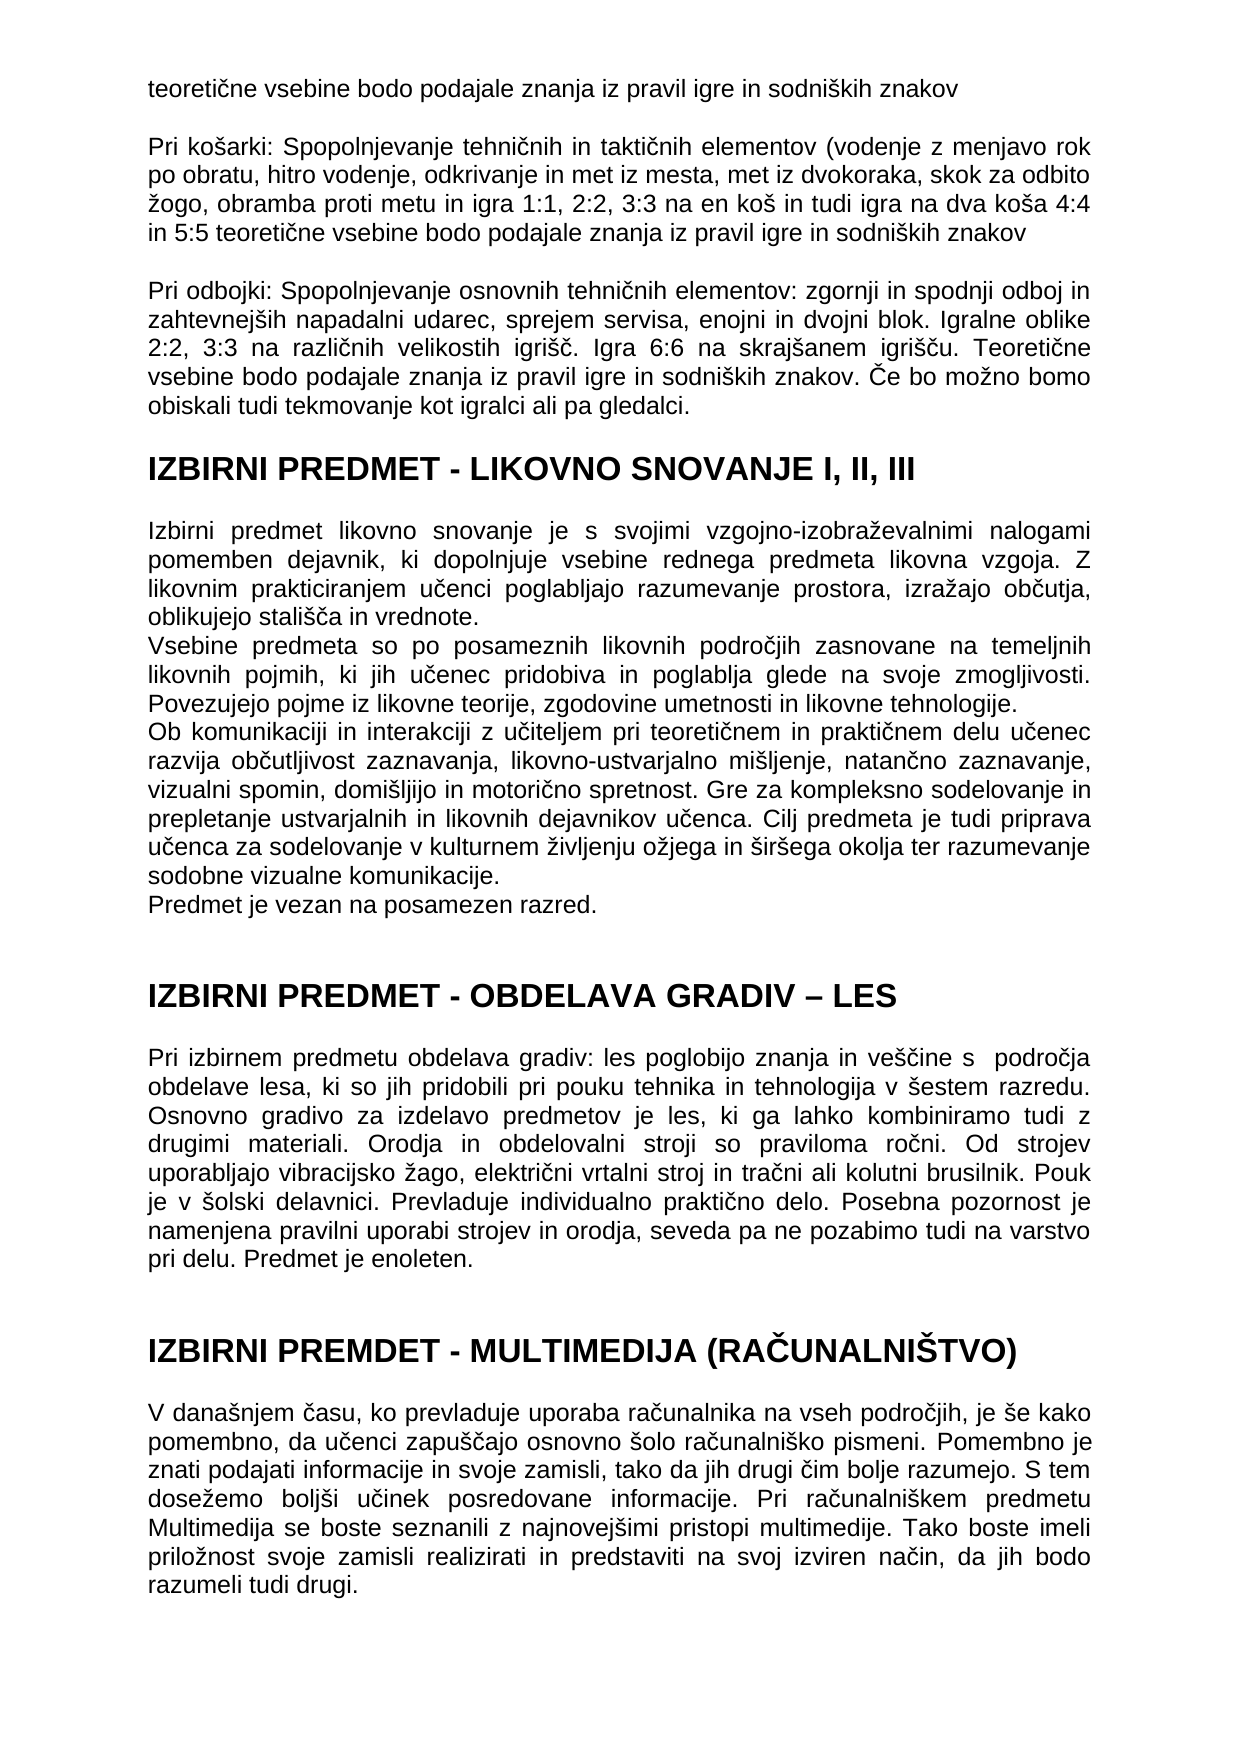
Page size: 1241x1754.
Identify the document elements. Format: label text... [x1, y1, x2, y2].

text Pri odbojki: Spopolnjevanje osnovnih tehničnih elementov: zgornji in spodnji odboj in zahtevnejših napadalni udarec, sprejem servisa, enojni in dvojni blok. Igralne oblike 2:2, 3:3 na različnih velikostih igrišč. Igra 6:6 na skrajšanem igrišču. Teoretične vsebine bodo podajale znanja iz pravil igre in sodniških znakov. Če bo možno bomo obiskali tudi tekmovanje kot igralci ali pa gledalci. [148, 276, 1093, 420]
text IZBIRNI PREDMET - LIKOVNO SNOVANJE I, II, III [148, 449, 1093, 487]
text Ob komunikaciji in interakciji z učiteljem pri teoretičnem in praktičnem delu učenec razvija občutljivost zaznavanja, likovno-ustvarjalno mišljenje, natančno zaznavanje, vizualni spomin, domišljijo in motorično spretnost. Gre za kompleksno sodelovanje in prepletanje ustvarjalnih in likovnih dejavnikov učenca. Cilj predmeta je tudi priprava učenca za sodelovanje v kulturnem življenju ožjega in širšega okolja ter razumevanje sodobne vizualne komunikacije. [148, 717, 1093, 890]
subtitle IZBIRNI PREDMET - OBDELAVA GRADIV – LES [148, 976, 1093, 1014]
text IZBIRNI PREMDET - MULTIMEDIJA (RAČUNALNIŠTVO) [148, 1331, 1093, 1369]
text V današnjem času, ko prevladuje uporaba računalnika na vseh področjih, je še kako pomembno, da učenci zapuščajo osnovno šolo računalniško pismeni. Pomembno je znati podajati informacije in svoje zamisli, tako da jih drugi čim bolje razumejo. S tem dosežemo boljši učinek posredovane informacije. Pri računalniškem predmetu Multimedija se boste seznanili z najnovejšimi pristopi multimedije. Tako boste imeli priložnost svoje zamisli realizirati in predstaviti na svoj izviren način, da jih bodo razumeli tudi drugi. [148, 1398, 1093, 1599]
text Izbirni predmet likovno snovanje je s svojimi vzgojno-izobraževalnimi nalogami pomemben dejavnik, ki dopolnjuje vsebine rednega predmeta likovna vzgoja. Z likovnim prakticiranjem učenci poglabljajo razumevanje prostora, izražajo občutja, oblikujejo stališča in vrednote. [148, 516, 1093, 631]
text Predmet je vezan na posamezen razred. [148, 890, 1093, 918]
text Vsebine predmeta so po posameznih likovnih področjih zasnovane na temeljnih likovnih pojmih, ki jih učenec pridobiva in poglablja glede na svoje zmogljivosti. Povezujejo pojme iz likovne teorije, zgodovine umetnosti in likovne tehnologije. [148, 631, 1093, 717]
text teoretične vsebine bodo podajale znanja iz pravil igre in sodniških znakov [148, 74, 1093, 103]
text Pri košarki: Spopolnjevanje tehničnih in taktičnih elementov (vodenje z menjavo rok po obratu, hitro vodenje, odkrivanje in met iz mesta, met iz dvokoraka, skok za odbito žogo, obramba proti metu in igra 1:1, 2:2, 3:3 na en koš in tudi igra na dva koša 4:4 in 5:5 teoretične vsebine bodo podajale znanja iz pravil igre in sodniških znakov [148, 132, 1093, 247]
text Pri izbirnem predmetu obdelava gradiv: les poglobijo znanja in veščine s področja obdelave lesa, ki so jih pridobili pri pouku tehnika in tehnologija v šestem razredu. Osnovno gradivo za izdelavo predmetov je les, ki ga lahko kombiniramo tudi z drugimi materiali. Orodja in obdelovalni stroji so praviloma ročni. Od strojev uporabljajo vibracijsko žago, električni vrtalni stroj in tračni ali kolutni brusilnik. Pouk je v šolski delavnici. Prevladuje individualno praktično delo. Posebna pozornost je namenjena pravilni uporabi strojev in orodja, seveda pa ne pozabimo tudi na varstvo pri delu. Predmet je enoleten. [148, 1043, 1093, 1273]
